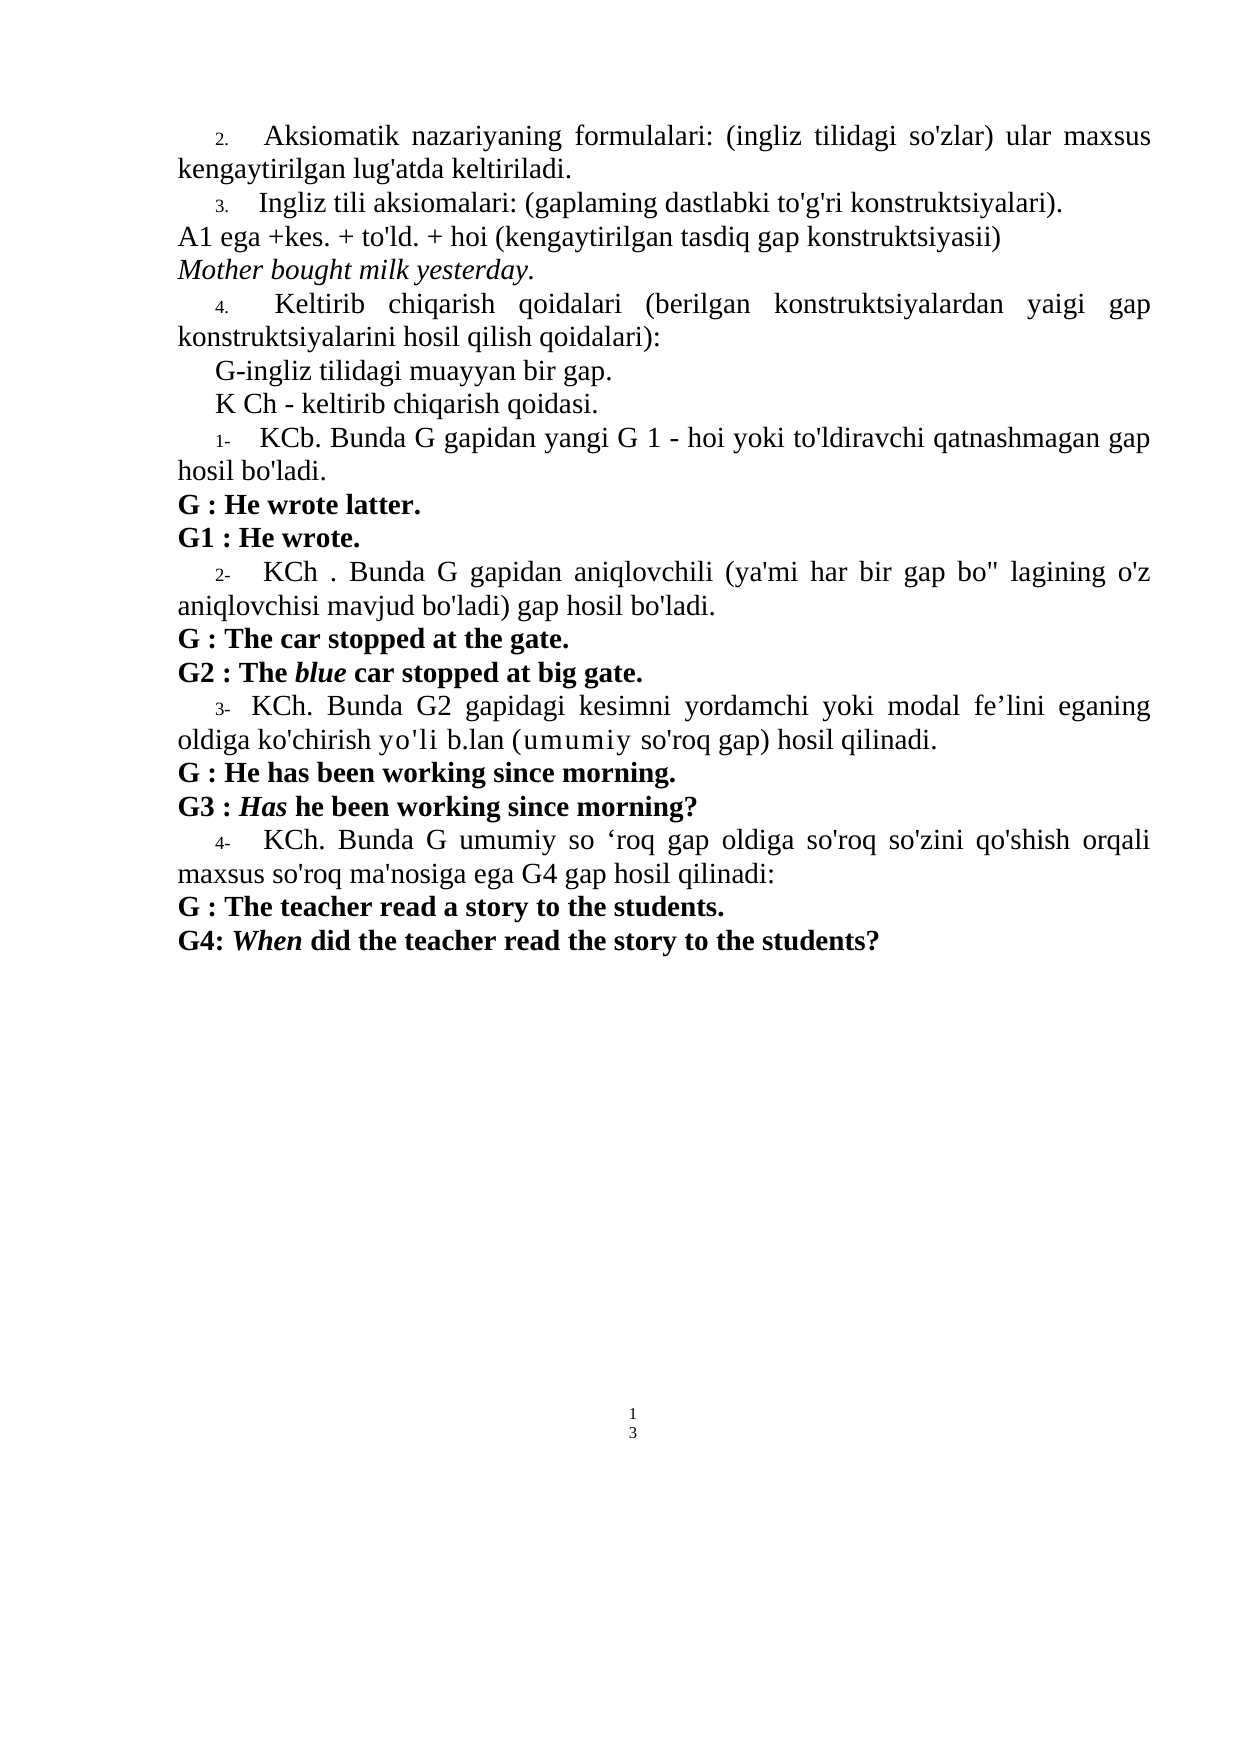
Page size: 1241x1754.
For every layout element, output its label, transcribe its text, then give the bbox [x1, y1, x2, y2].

list Ingliz tili aksiomalari: (gaplaming dastlabki to'g'ri konstruktsiyalari). [177, 185, 1152, 219]
text G : The car stopped at the gate. [177, 621, 1152, 655]
text G2 : The blue car stopped at big gate. [177, 655, 1152, 688]
text Mother bought milk yesterday. [177, 252, 1152, 286]
text A1 ega +kes. + to'ld. + hoi (kengaytirilgan tasdiq gap konstruktsiyasii) [177, 219, 1152, 252]
list KCh. Bunda G2 gapidagi kesimni yordamchi yoki modal fe’lini eganing oldiga ko'chirish yo'li b.lan (umumiy so'roq gap) hosil qilinadi. [177, 688, 1152, 755]
text G-ingliz tilidagi muayyan bir gap. [177, 353, 1152, 386]
text G4: When did the teacher read the story to the students? [177, 923, 1152, 957]
text G : He wrote latter. [177, 487, 1152, 521]
text G3 : Has he been working since morning? [177, 789, 1152, 822]
list Aksiomatik nazariyaning formulalari: (ingliz tilidagi so'zlar) ular maxsus kengaytirilgan lug'atda keltiriladi. [177, 118, 1152, 185]
list KCh. Bunda G umumiy so ‘roq gap oldiga so'roq so'zini qo'shish orqali maxsus so'roq ma'nosiga ega G4 gap hosil qilinadi: [177, 822, 1152, 889]
list KCh . Bunda G gapidan aniqlovchili (ya'mi har bir gap bo" lagining o'z aniqlovchisi mavjud bo'ladi) gap hosil bo'ladi. [177, 554, 1152, 621]
text G1 : He wrote. [177, 521, 1152, 554]
text G : The teacher read a story to the students. [177, 889, 1152, 923]
text K Ch - keltirib chiqarish qoidasi. [177, 386, 1152, 420]
text G : He has been working since morning. [177, 755, 1152, 789]
list KCb. Bunda G gapidan yangi G 1 - hoi yoki to'ldiravchi qatnashmagan gap hosil bo'ladi. [177, 420, 1152, 487]
list Keltirib chiqarish qoidalari (berilgan konstruktsiyalardan yaigi gap konstruktsiyalarini hosil qilish qoidalari): [177, 286, 1152, 353]
